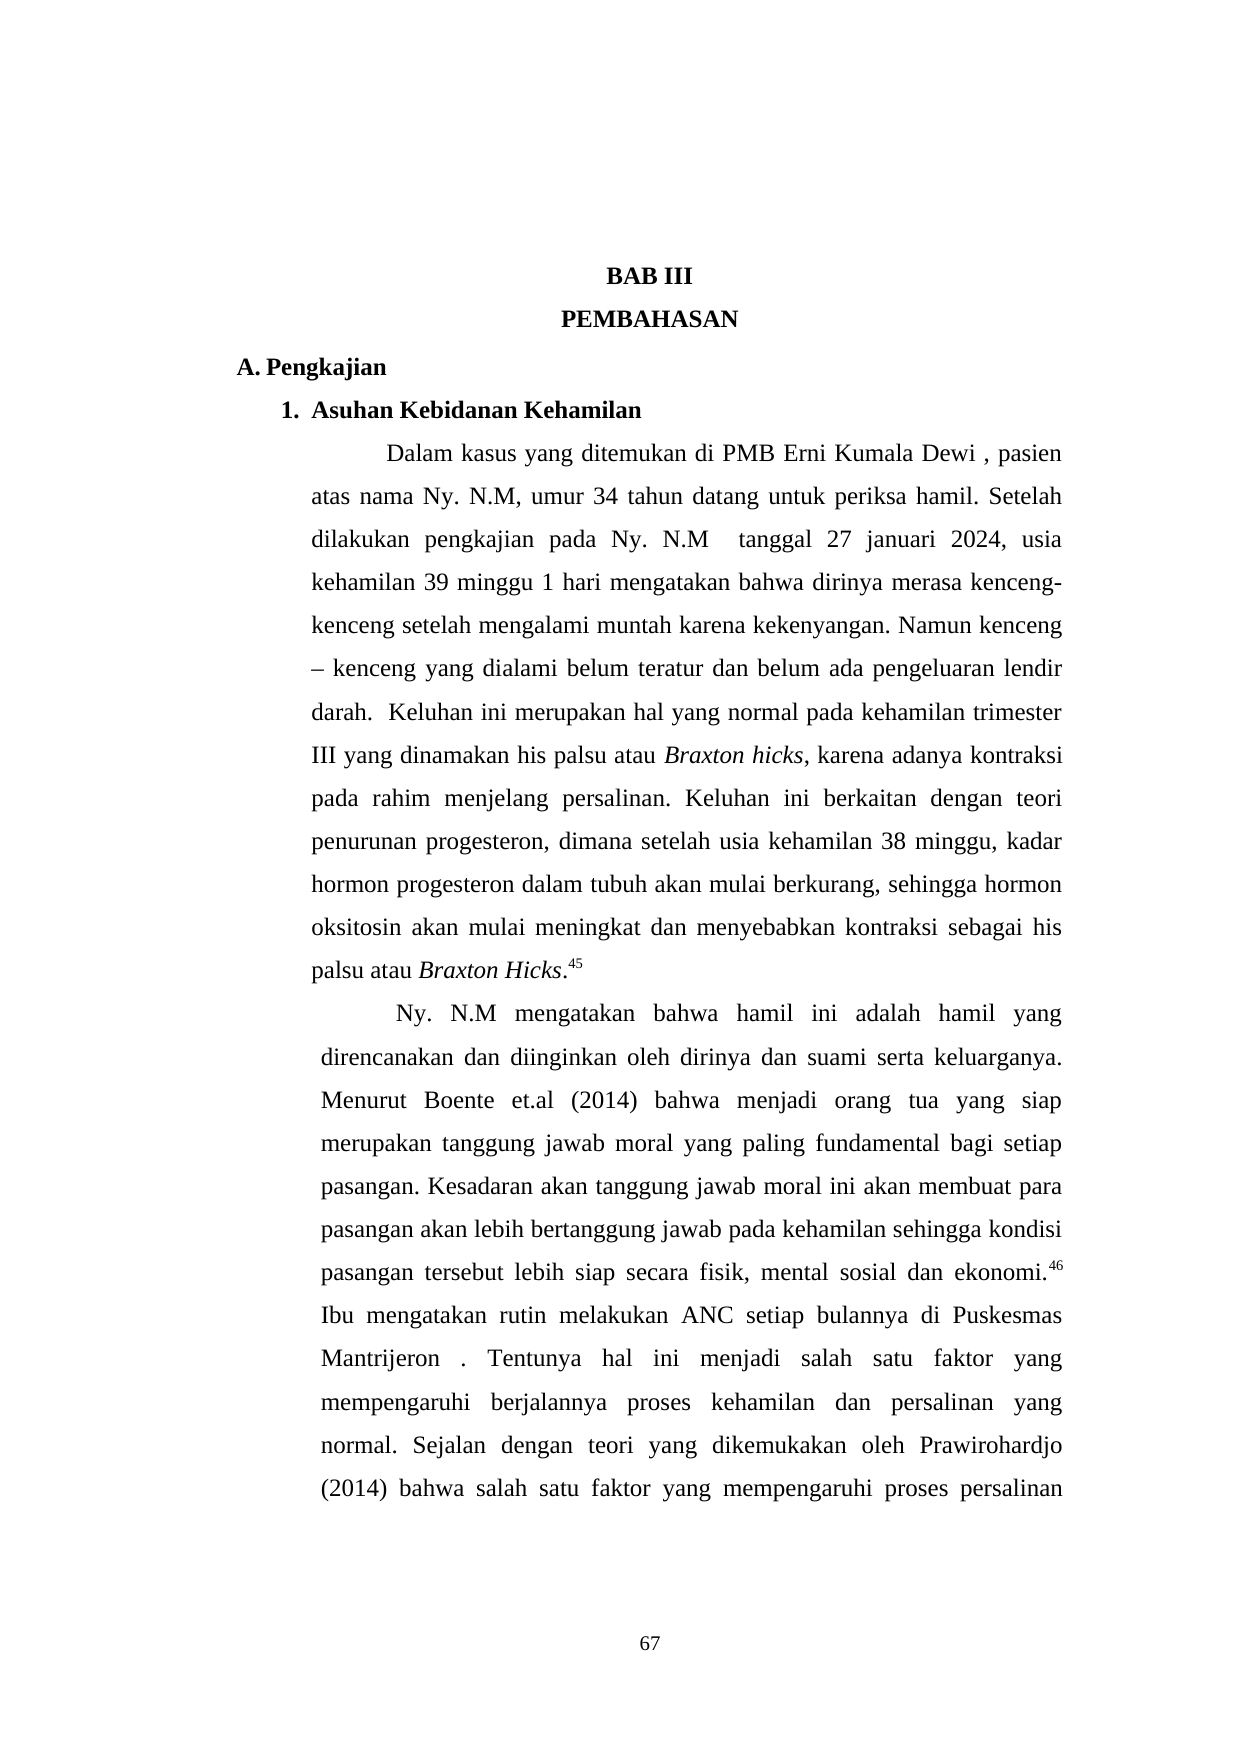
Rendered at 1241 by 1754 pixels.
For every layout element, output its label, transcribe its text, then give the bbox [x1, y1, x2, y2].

subtitle Pengkajian [236, 352, 1063, 380]
text PEMBAHASAN [236, 304, 1063, 333]
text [321, 998, 1063, 1502]
subtitle BAB III [236, 261, 1063, 290]
list Asuhan Kebidanan Kehamilan [281, 395, 1063, 423]
list Dalam kasus yang ditemukan di PMB Erni Kumala Dewi , pasien atas nama Ny. N.M, umur 34 tahun datang untuk periksa hamil. Setelah dilakukan pengkajian pada Ny. N.M tanggal 27 januari 2024, usia kehamilan 39 minggu 1 hari mengatakan bahwa dirinya merasa kenceng-kenceng setelah mengalami muntah karena kekenyangan. Namun kenceng – kenceng yang dialami belum teratur dan belum ada pengeluaran lendir darah. Keluhan ini merupakan hal yang normal pada kehamilan trimester III yang dinamakan his palsu atau Braxton hicks, karena adanya kontraksi pada rahim menjelang persalinan. Keluhan ini berkaitan dengan teori penurunan progesteron, dimana setelah usia kehamilan 38 minggu, kadar hormon progesteron dalam tubuh akan mulai berkurang, sehingga hormon oksitosin akan mulai meningkat dan menyebabkan kontraksi sebagai his palsu atau Braxton Hicks.45 [311, 438, 1063, 984]
